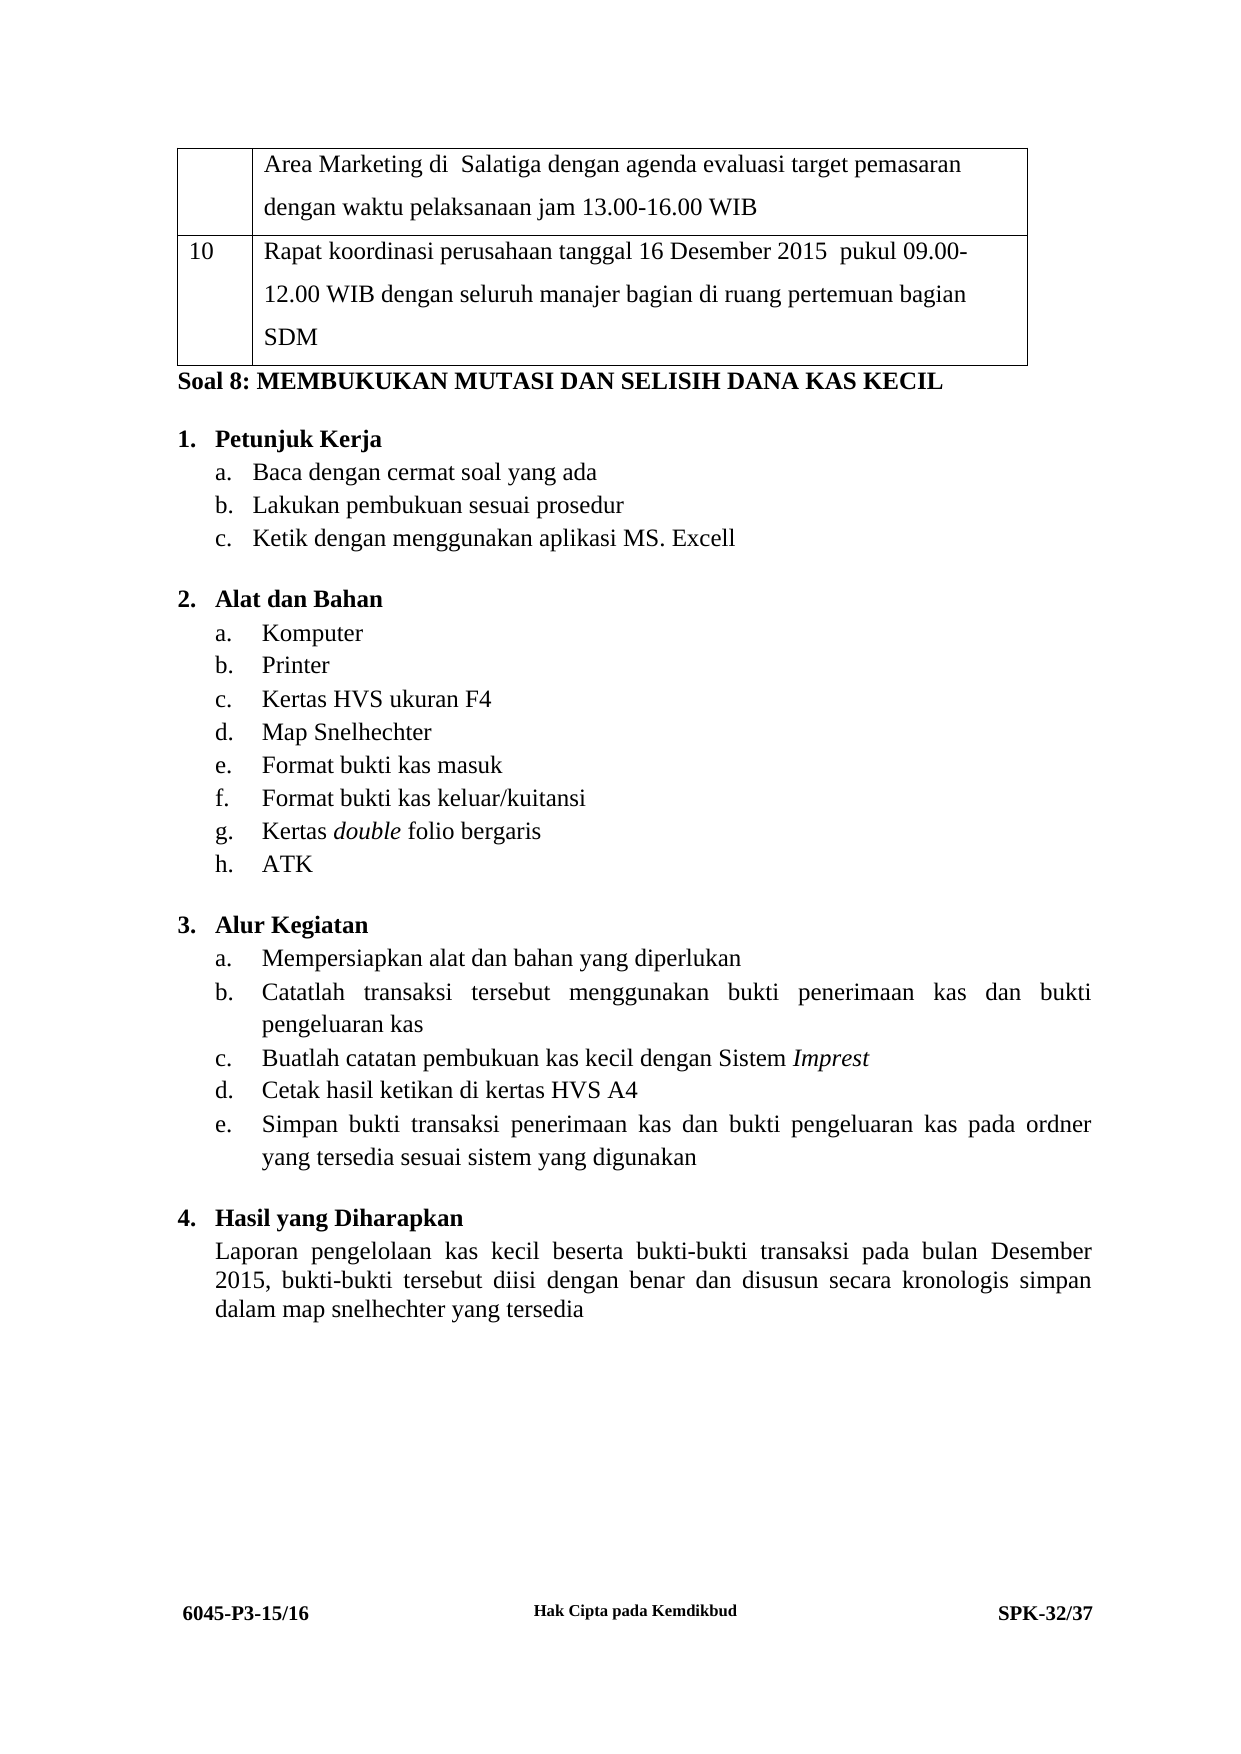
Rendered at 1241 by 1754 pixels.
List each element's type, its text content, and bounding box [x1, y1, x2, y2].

list Petunjuk Kerja [177, 424, 1092, 452]
list Catatlah transaksi tersebut menggunakan bukti penerimaan kas dan bukti pengeluaran kas [215, 977, 1092, 1038]
list Map Snelhechter [215, 717, 1092, 745]
list Baca dengan cermat soal yang ada [215, 457, 1092, 486]
list Format bukti kas masuk [215, 750, 1092, 778]
list Hasil yang Diharapkan [177, 1203, 1092, 1232]
list Kertas HVS ukuran F4 [215, 684, 1092, 712]
table_cell 9 [178, 149, 252, 235]
list Laporan pengelolaan kas kecil beserta bukti-bukti transaksi pada bulan Desember 2015, bukti-bukti tersebut diisi dengan benar dan disusun secara kronologis simpan dalam map snelhechter yang tersedia [215, 1236, 1092, 1323]
list Ketik dengan menggunakan aplikasi MS. Excell [215, 523, 1092, 552]
list Cetak hasil ketikan di kertas HVS A4 [215, 1076, 1092, 1104]
list Buatlah catatan pembukuan kas kecil dengan Sistem Imprest [215, 1043, 1092, 1071]
list Komputer [215, 618, 1092, 646]
list Simpan bukti transaksi penerimaan kas dan bukti pengeluaran kas pada ordner yang tersedia sesuai sistem yang digunakan [215, 1109, 1092, 1170]
list ATK [215, 849, 1092, 877]
table_cell 10 [178, 236, 252, 365]
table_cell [253, 149, 1027, 235]
table_cell Rapat koordinasi perusahaan tanggal 16 Desember 2015 pukul 09.00-12.00 WIB dengan seluruh manajer bagian di ruang pertemuan bagian SDM [253, 236, 1027, 365]
list Format bukti kas keluar/kuitansi [215, 783, 1092, 811]
list Alat dan Bahan [177, 584, 1092, 613]
list Lakukan pembukuan sesuai prosedur [215, 490, 1092, 518]
list Alur Kegiatan [177, 911, 1092, 939]
list Kertas double folio bergaris [215, 816, 1092, 844]
list Printer [215, 651, 1092, 679]
text Soal 8: MEMBUKUKAN MUTASI DAN SELISIH DANA KAS KECIL [177, 366, 1092, 395]
list Mempersiapkan alat dan bahan yang diperlukan [215, 943, 1092, 972]
